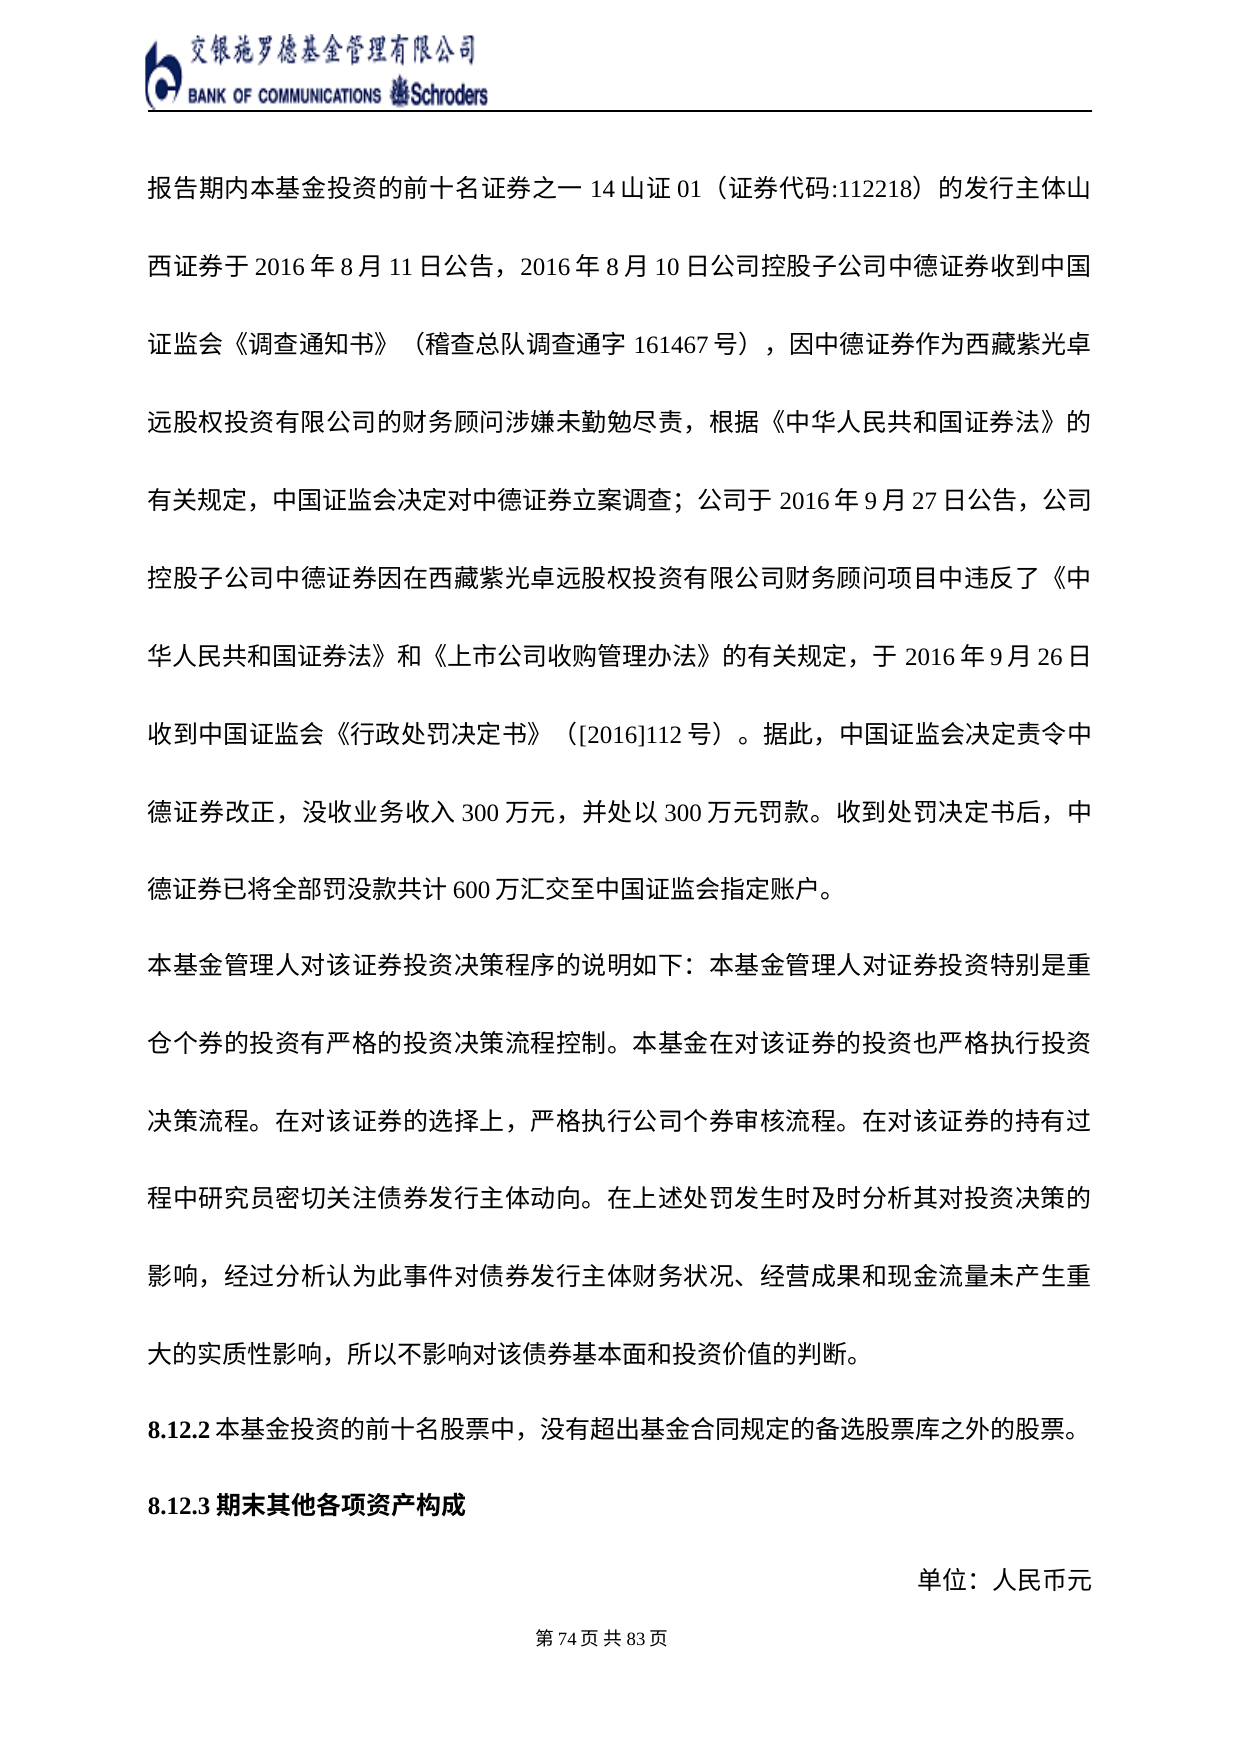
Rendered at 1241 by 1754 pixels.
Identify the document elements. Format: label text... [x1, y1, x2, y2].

picture [145, 34, 488, 110]
text 本基金管理人对该证券投资决策程序的说明如下：本基金管理人对证券投资特别是重仓个券的投资有严格的投资决策流程控制。本基金在对该证券的投资也严格执行投资决策流程。在对该证券的选择上，严格执行公司个券审核流程。在对该证券的持有过程中研究员密切关注债券发行主体动向。在上述处罚发生时及时分析其对投资决策的影响，经过分析认为此事件对债券发行主体财务状况、经营成果和现金流量未产生重大的实质性影响，所以不影响对该债券基本面和投资价值的判断。 [148, 931, 1092, 1385]
text 8.12.2本基金投资的前十名股票中，没有超出基金合同规定的备选股票库之外的股票。 [148, 1396, 1092, 1461]
subtitle 8.12.3 期末其他各项资产构成 [148, 1471, 1092, 1536]
text 单位：人民币元 [149, 1546, 1092, 1611]
text 报告期内本基金投资的前十名证券之一14山证01（证券代码:112218）的发行主体山西证券于2016年8月11日公告，2016年8月10日公司控股子公司中德证券收到中国证监会《调查通知书》（稽查总队调查通字161467号），因中德证券作为西藏紫光卓远股权投资有限公司的财务顾问涉嫌未勤勉尽责，根据《中华人民共和国证券法》的有关规定，中国证监会决定对中德证券立案调查；公司于2016年9月27日公告，公司控股子公司中德证券因在西藏紫光卓远股权投资有限公司财务顾问项目中违反了《中华人民共和国证券法》和《上市公司收购管理办法》的有关规定，于2016年9月26日收到中国证监会《行政处罚决定书》（[2016]112号）。据此，中国证监会决定责令中德证券改正，没收业务收入300万元，并处以300万元罚款。收到处罚决定书后，中德证券已将全部罚没款共计600万汇交至中国证监会指定账户。 [148, 154, 1092, 921]
